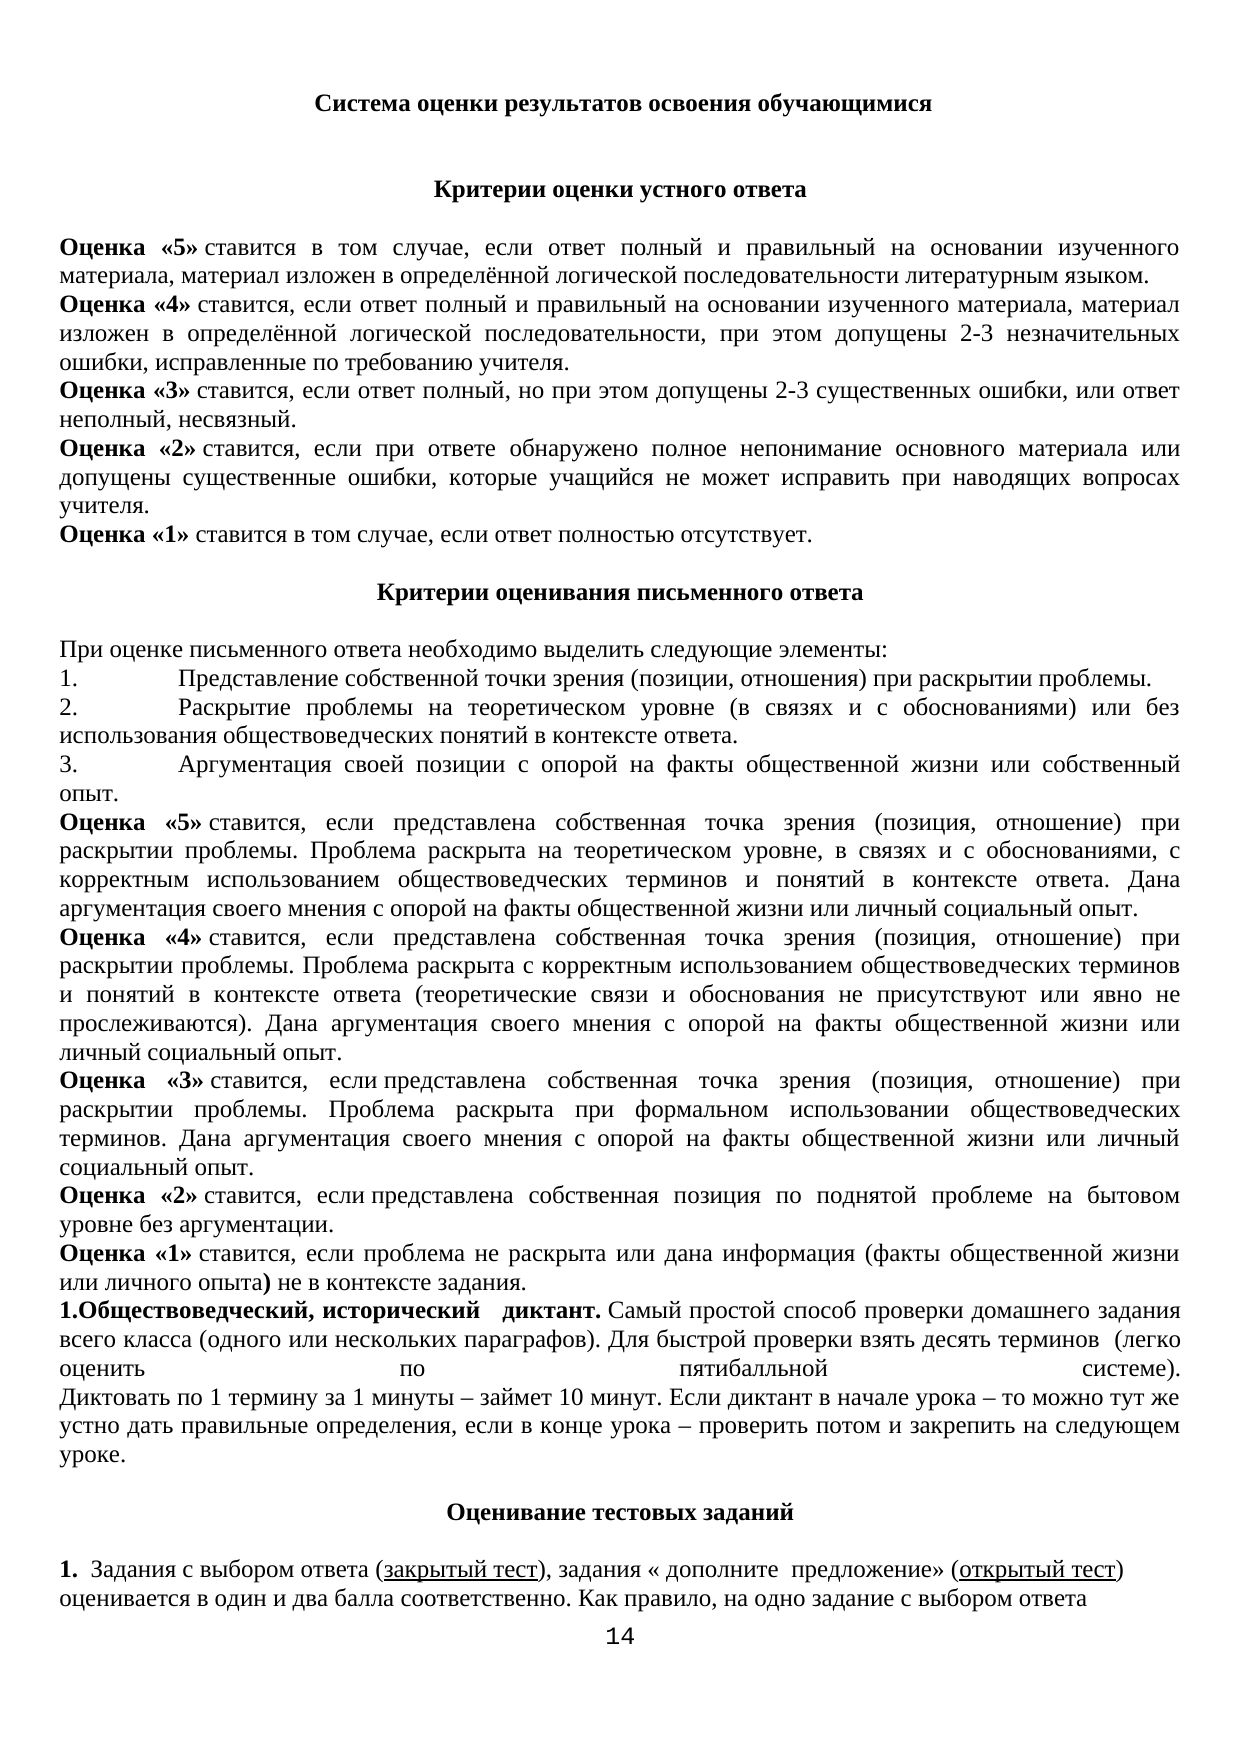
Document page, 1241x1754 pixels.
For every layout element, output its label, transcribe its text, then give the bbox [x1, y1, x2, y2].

text 2. Раскрытие проблемы на теоретическом уровне (в связях и с обоснованиями) или без использования обществоведческих понятий в контексте ответа. [59, 692, 1181, 749]
text 1. Представление собственной точки зрения (позиции, отношения) при раскрытии проблемы. [59, 663, 1181, 692]
text Оценка «3» ставится, если ответ полный, но при этом допущены 2-3 существенных ошибки, или ответ неполный, несвязный. [59, 375, 1181, 433]
text Критерии оценки устного ответа [59, 174, 1181, 203]
text 1.Обществоведческий, исторический диктант. Самый простой способ проверки домашнего задания всего класса (одного или нескольких параграфов). Для быстрой проверки взять десять терминов (легко оценить по пятибалльной системе). Диктовать по 1 термину за 1 минуты – займет 10 минут. Если диктант в начале урока – то можно тут же устно дать правильные определения, если в конце урока – проверить потом и закрепить на следующем уроке. [59, 1295, 1181, 1468]
text Оценка «2» ставится, если при ответе обнаружено полное непонимание основного материала или допущены существенные ошибки, которые учащийся не может исправить при наводящих вопросах учителя. [59, 433, 1181, 519]
text Оценка «1» ставится в том случае, если ответ полностью отсутствует. [59, 519, 1181, 548]
text 3. Аргументация своей позиции с опорой на факты общественной жизни или собственный опыт. [59, 749, 1181, 807]
text Оценивание тестовых заданий [59, 1497, 1181, 1525]
text Оценка «5» ставится, если представлена собственная точка зрения (позиция, отношение) при раскрытии проблемы. Проблема раскрыта на теоретическом уровне, в связях и с обоснованиями, с корректным использованием обществоведческих терминов и понятий в контексте ответа. Дана аргументация своего мнения с опорой на факты общественной жизни или личный социальный опыт. [59, 807, 1181, 922]
text Оценка «5» ставится в том случае, если ответ полный и правильный на основании изученного материала, материал изложен в определённой логической последовательности литературным языком. [59, 232, 1181, 289]
text Оценка «4» ставится, если представлена собственная точка зрения (позиция, отношение) при раскрытии проблемы. Проблема раскрыта с корректным использованием обществоведческих терминов и понятий в контексте ответа (теоретические связи и обоснования не присутствуют или явно не прослеживаются). Дана аргументация своего мнения с опорой на факты общественной жизни или личный социальный опыт. [59, 922, 1181, 1065]
text Оценка «3» ставится, если представлена собственная точка зрения (позиция, отношение) при раскрытии проблемы. Проблема раскрыта при формальном использовании обществоведческих терминов. Дана аргументация своего мнения с опорой на факты общественной жизни или личный социальный опыт. [59, 1065, 1181, 1180]
text При оценке письменного ответа необходимо выделить следующие элементы: [59, 634, 1181, 663]
text Система оценки результатов освоения обучающимися [59, 88, 1181, 117]
text Оценка «4» ставится, если ответ полный и правильный на основании изученного материала, материал изложен в определённой логической последовательности, при этом допущены 2-3 незначительных ошибки, исправленные по требованию учителя. [59, 289, 1181, 375]
text Оценка «1» ставится, если проблема не раскрыта или дана информация (факты общественной жизни или личного опыта) не в контексте задания. [59, 1238, 1181, 1295]
text Критерии оценивания письменного ответа [59, 577, 1181, 605]
text Оценка «2» ставится, если представлена собственная позиция по поднятой проблеме на бытовом уровне без аргументации. [59, 1180, 1181, 1238]
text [59, 1554, 1181, 1612]
